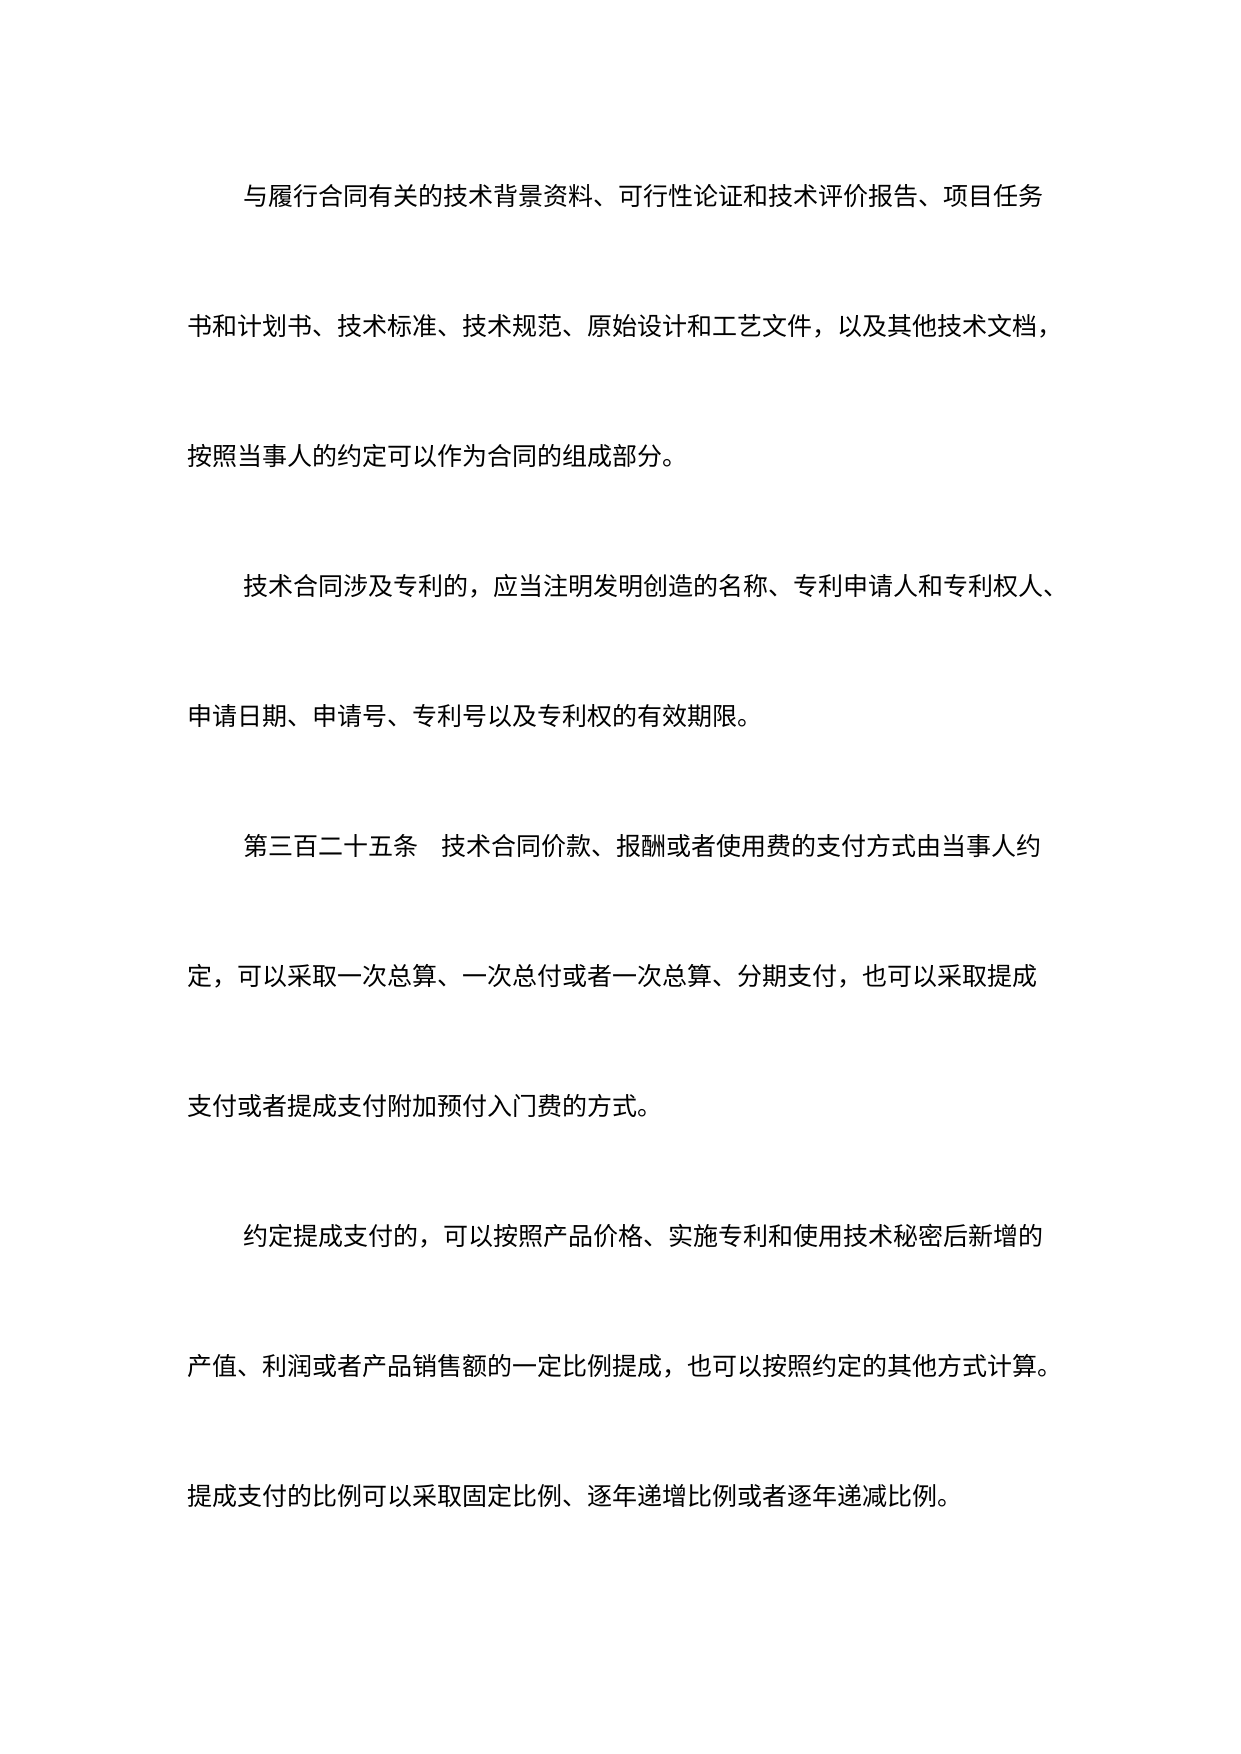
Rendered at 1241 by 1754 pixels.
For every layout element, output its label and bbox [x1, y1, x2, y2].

text [187, 162, 1053, 1527]
